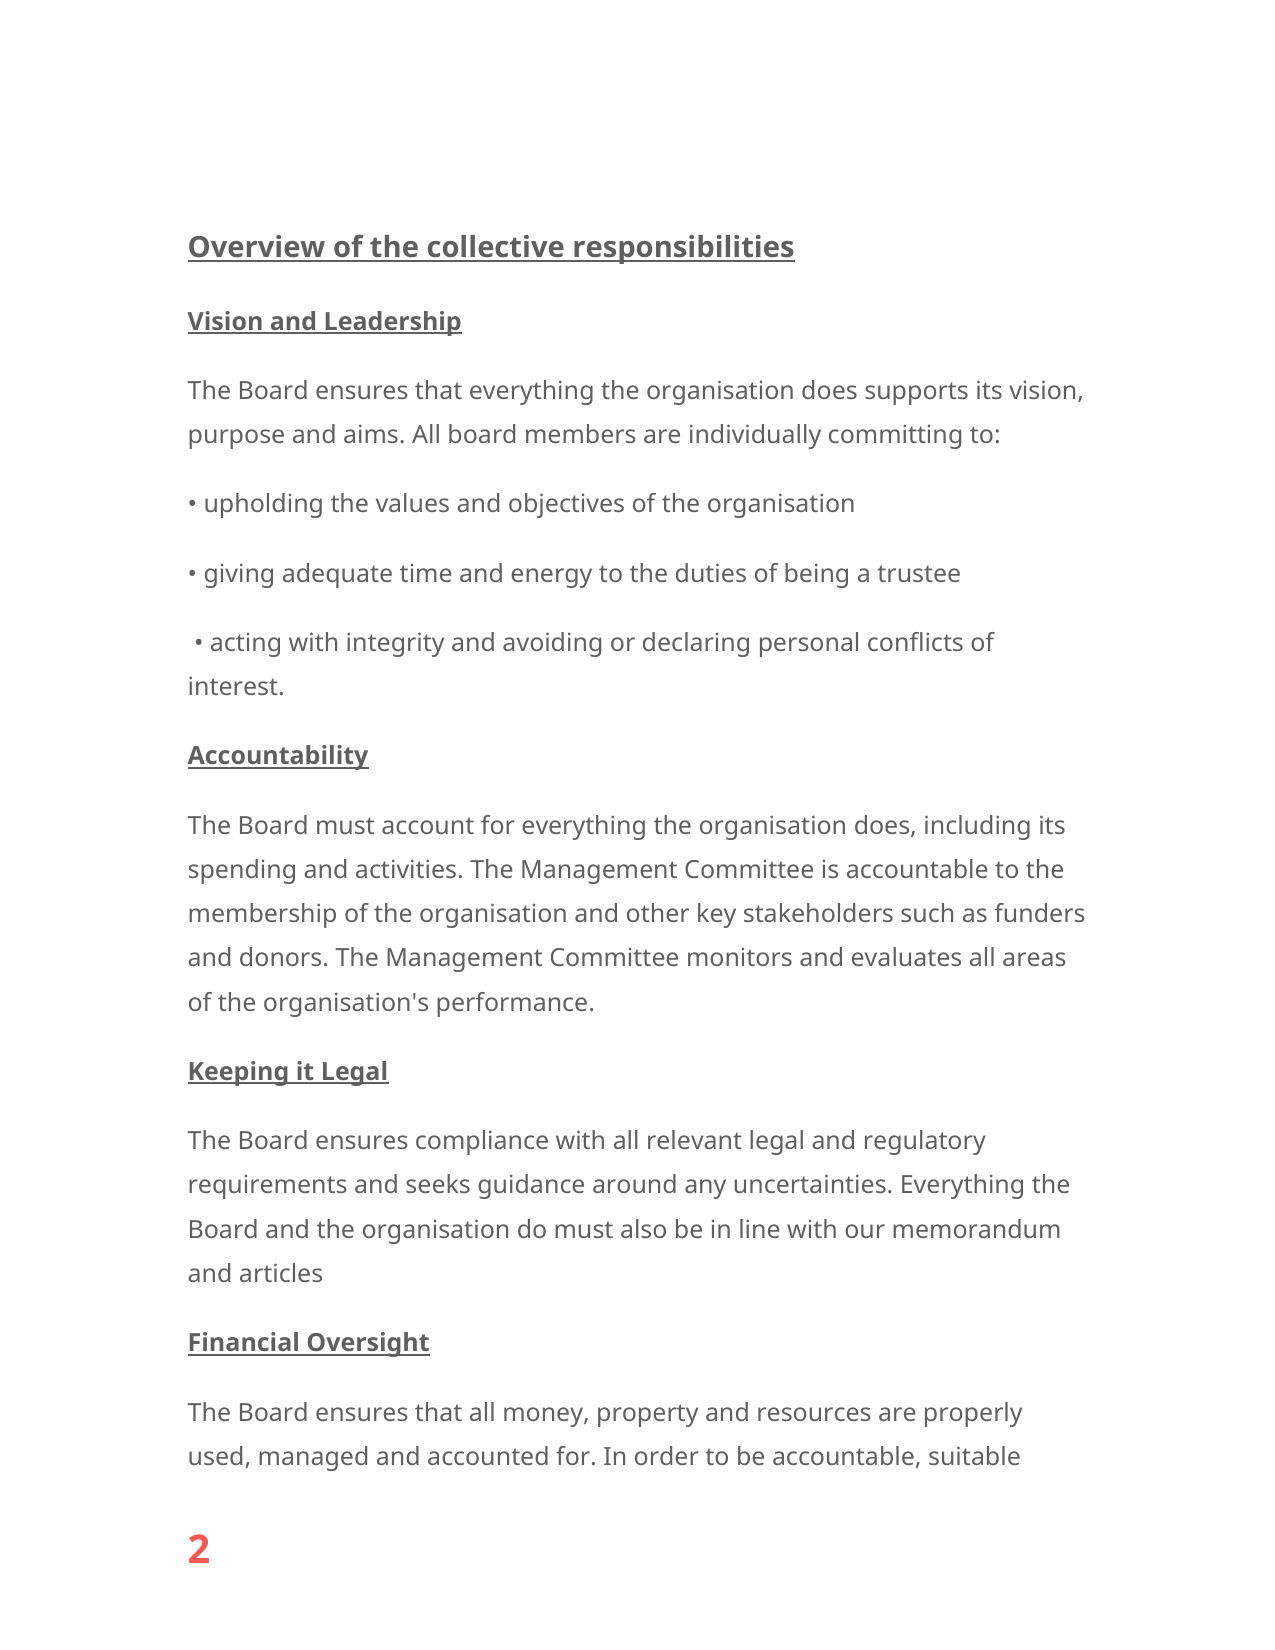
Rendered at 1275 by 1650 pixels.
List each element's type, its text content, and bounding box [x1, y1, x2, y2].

text • upholding the values and objectives of the organisation [187, 486, 1087, 520]
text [187, 1394, 1087, 1473]
text The Board must account for everything the organisation does, including its spending and activities. The Management Committee is accountable to the membership of the organisation and other key stakeholders such as funders and donors. The Management Committee monitors and evaluates all areas of the organisation's performance. [187, 807, 1087, 1018]
text Financial Oversight [187, 1325, 1087, 1359]
text • acting with integrity and avoiding or declaring personal conflicts of interest. [187, 624, 1087, 703]
text Vision and Leadership [187, 303, 1087, 337]
text Accountability [187, 738, 1087, 772]
text The Board ensures compliance with all relevant legal and regulatory requirements and seeks guidance around any uncertainties. Everything the Board and the organisation do must also be in line with our memorandum and articles [187, 1123, 1087, 1290]
text The Board ensures that everything the organisation does supports its vision, purpose and aims. All board members are individually committing to: [187, 372, 1087, 451]
text Overview of the collective responsibilities [187, 227, 1087, 266]
text • giving adequate time and energy to the duties of being a trustee [187, 555, 1087, 589]
text Keeping it Legal [187, 1054, 1087, 1088]
